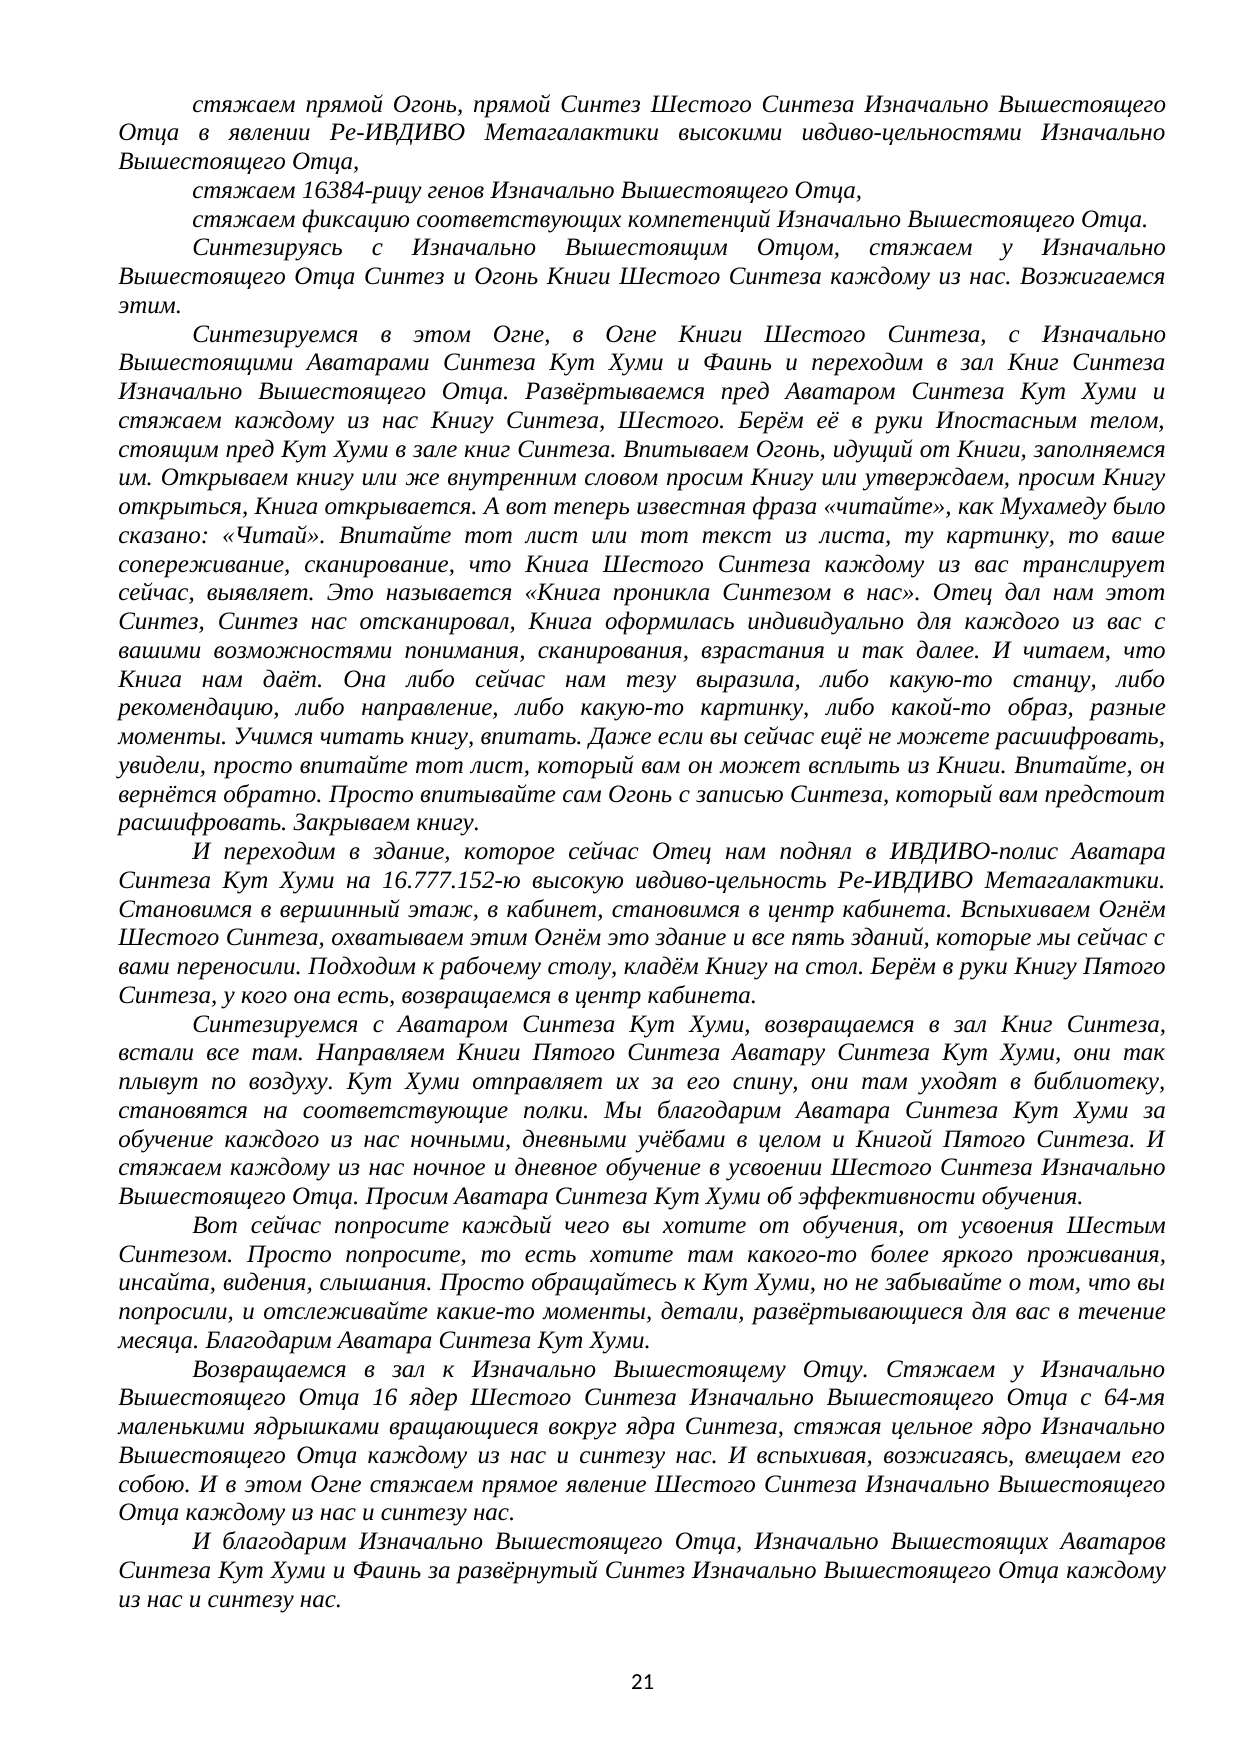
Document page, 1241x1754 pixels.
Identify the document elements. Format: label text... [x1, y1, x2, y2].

text стяжаем 16384-рицу генов Изначально Вышестоящего Отца, [118, 175, 1167, 204]
text Синтезируясь с Изначально Вышестоящим Отцом, стяжаем у Изначально Вышестоящего Отца Синтез и Огонь Книги Шестого Синтеза каждому из нас. Возжигаемся этим. [118, 232, 1167, 319]
text И переходим в здание, которое сейчас Отец нам поднял в ИВДИВО-полис Аватара Синтеза Кут Хуми на 16.777.152-ю высокую ивдиво-цельность Ре-ИВДИВО Метагалактики. Становимся в вершинный этаж, в кабинет, становимся в центр кабинета. Вспыхиваем Огнём Шестого Синтеза, охватываем этим Огнём это здание и все пять зданий, которые мы сейчас с вами переносили. Подходим к рабочему столу, кладём Книгу на стол. Берём в руки Книгу Пятого Синтеза, у кого она есть, возвращаемся в центр кабинета. [118, 836, 1167, 1009]
text Синтезируемся с Аватаром Синтеза Кут Хуми, возвращаемся в зал Книг Синтеза, встали все там. Направляем Книги Пятого Синтеза Аватару Синтеза Кут Хуми, они так плывут по воздуху. Кут Хуми отправляет их за его спину, они там уходят в библиотеку, становятся на соответствующие полки. Мы благодарим Аватара Синтеза Кут Хуми за обучение каждого из нас ночными, дневными учёбами в целом и Книгой Пятого Синтеза. И стяжаем каждому из нас ночное и дневное обучение в усвоении Шестого Синтеза Изначально Вышестоящего Отца. Просим Аватара Синтеза Кут Хуми об эффективности обучения. [118, 1009, 1167, 1210]
text стяжаем прямой Огонь, прямой Синтез Шестого Синтеза Изначально Вышестоящего Отца в явлении Ре-ИВДИВО Метагалактики высокими ивдиво-цельностями Изначально Вышестоящего Отца, [118, 89, 1167, 175]
text Возвращаемся в зал к Изначально Вышестоящему Отцу. Стяжаем у Изначально Вышестоящего Отца 16 ядер Шестого Синтеза Изначально Вышестоящего Отца с 64-мя маленькими ядрышками вращающиеся вокруг ядра Синтеза, стяжая цельное ядро Изначально Вышестоящего Отца каждому из нас и синтезу нас. И вспыхивая, возжигаясь, вмещаем его собою. И в этом Огне стяжаем прямое явление Шестого Синтеза Изначально Вышестоящего Отца каждому из нас и синтезу нас. [118, 1354, 1167, 1526]
text Синтезируемся в этом Огне, в Огне Книги Шестого Синтеза, с Изначально Вышестоящими Аватарами Синтеза Кут Хуми и Фаинь и переходим в зал Книг Синтеза Изначально Вышестоящего Отца. Развёртываемся пред Аватаром Синтеза Кут Хуми и стяжаем каждому из нас Книгу Синтеза, Шестого. Берём её в руки Ипостасным телом, стоящим пред Кут Хуми в зале книг Синтеза. Впитываем Огонь, идущий от Книги, заполняемся им. Открываем книгу или же внутренним словом просим Книгу или утверждаем, просим Книгу открыться, Книга открывается. А вот теперь известная фраза «читайте», как Мухамеду было сказано: «Читай». Впитайте тот лист или тот текст из листа, ту картинку, то ваше сопереживание, сканирование, что Книга Шестого Синтеза каждому из вас транслирует сейчас, выявляет. Это называется «Книга проникла Синтезом в нас». Отец дал нам этот Синтез, Синтез нас отсканировал, Книга оформилась индивидуально для каждого из вас с вашими возможностями понимания, сканирования, взрастания и так далее. И читаем, что Книга нам даёт. Она либо сейчас нам тезу выразила, либо какую-то станцу, либо рекомендацию, либо направление, либо какую-то картинку, либо какой-то образ, разные моменты. Учимся читать книгу, впитать. Даже если вы сейчас ещё не можете расшифровать, увидели, просто впитайте тот лист, который вам он может всплыть из Книги. Впитайте, он вернётся обратно. Просто впитывайте сам Огонь с записью Синтеза, который вам предстоит расшифровать. Закрываем книгу. [118, 319, 1167, 836]
text И благодарим Изначально Вышестоящего Отца, Изначально Вышестоящих Аватаров Синтеза Кут Хуми и Фаинь за развёрнутый Синтез Изначально Вышестоящего Отца каждому из нас и синтезу нас. [118, 1526, 1167, 1612]
text Вот сейчас попросите каждый чего вы хотите от обучения, от усвоения Шестым Синтезом. Просто попросите, то есть хотите там какого-то более яркого проживания, инсайта, видения, слышания. Просто обращайтесь к Кут Хуми, но не забывайте о том, что вы попросили, и отслеживайте какие-то моменты, детали, развёртывающиеся для вас в течение месяца. Благодарим Аватара Синтеза Кут Хуми. [118, 1210, 1167, 1354]
text стяжаем фиксацию соответствующих компетенций Изначально Вышестоящего Отца. [118, 204, 1167, 232]
